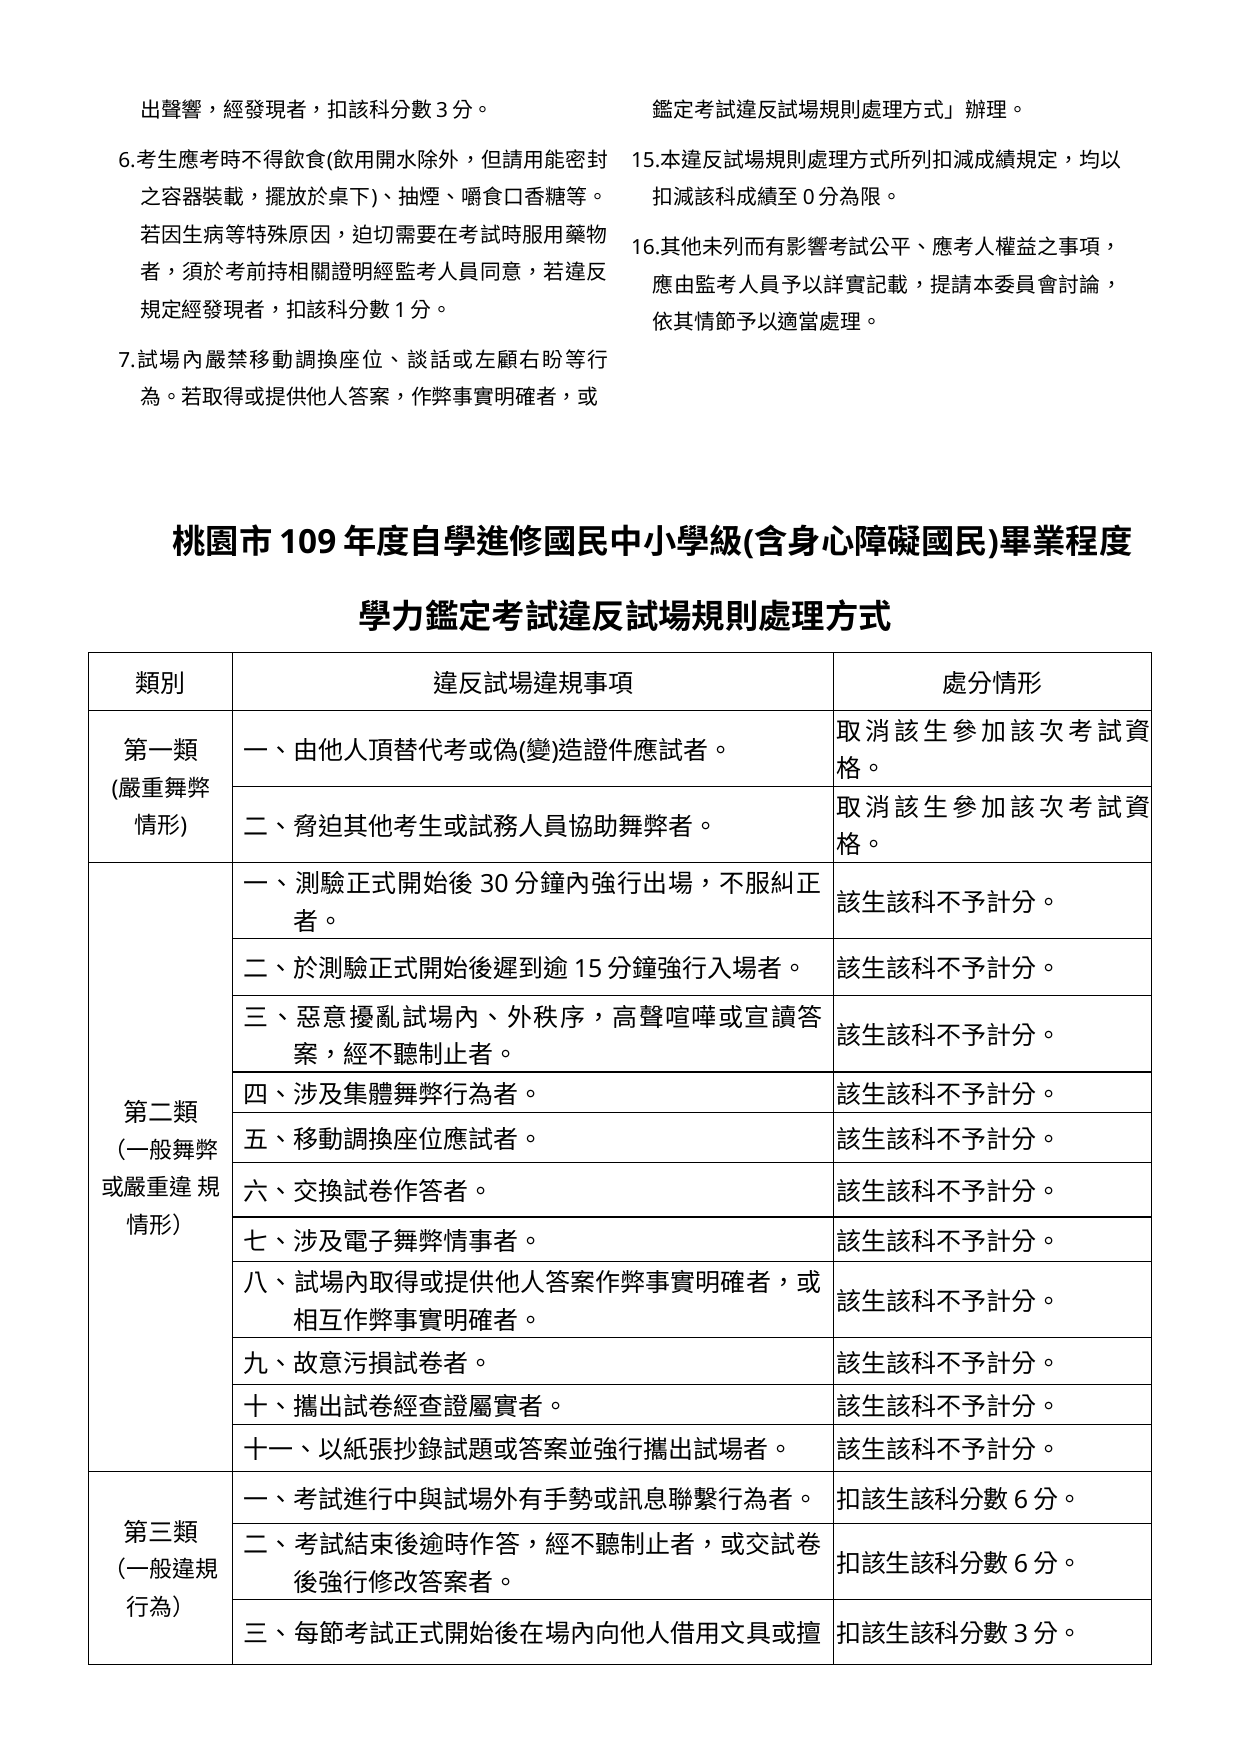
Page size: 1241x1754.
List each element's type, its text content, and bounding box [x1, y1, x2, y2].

table_cell 該生該科不予計分。 [834, 1163, 1151, 1216]
table_cell 扣該生該科分數6分。 [834, 1524, 1151, 1599]
table_cell 該生該科不予計分。 [834, 996, 1151, 1071]
table_cell 取消該生參加該次考試資格。 [834, 787, 1151, 862]
table_cell 第三類 （一般違規行為） [89, 1472, 232, 1663]
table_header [620, 90, 1133, 427]
table_cell 八、試場內取得或提供他人答案作弊事實明確者，或相互作弊事實明確者。 [233, 1262, 833, 1337]
table_cell 二、於測驗正式開始後遲到逾15分鐘強行入場者。 [233, 939, 833, 995]
table_cell 十、攜出試卷經查證屬實者。 [233, 1385, 833, 1424]
table_cell 一、由他人頂替代考或偽(變)造證件應試者。 [233, 711, 833, 786]
table_cell 二、考試結束後逾時作答，經不聽制止者，或交試卷後強行修改答案者。 [233, 1524, 833, 1599]
table_cell 二、脅迫其他考生或試務人員協助舞弊者。 [233, 787, 833, 862]
table_header 處分情形 [834, 653, 1151, 710]
table_cell 一、考試進行中與試場外有手勢或訊息聯繫行為者。 [233, 1472, 833, 1523]
table_cell 取消該生參加該次考試資格。 [834, 711, 1151, 786]
table_cell 該生該科不予計分。 [834, 1073, 1151, 1112]
table_cell 一、測驗正式開始後30分鐘內強行出場，不服糾正者。 [233, 863, 833, 938]
table_cell 十一、以紙張抄錄試題或答案並強行攜出試場者。 [233, 1425, 833, 1471]
table_cell 扣該生該科分數3分。 [834, 1600, 1151, 1663]
table_cell 五、移動調換座位應試者。 [233, 1113, 833, 1162]
table_header 類別 [89, 653, 232, 710]
table_cell 三、惡意擾亂試場內、外秩序，高聲喧嘩或宣讀答案，經不聽制止者。 [233, 996, 833, 1071]
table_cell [233, 1600, 833, 1663]
table_cell 該生該科不予計分。 [834, 1113, 1151, 1162]
table_cell 九、故意污損試卷者。 [233, 1338, 833, 1384]
text 桃園市109年度自學進修國民中小學級(含身心障礙國民)畢業程度 [89, 502, 1216, 577]
table_cell 第二類 （一般舞弊或嚴重違 規情形） [89, 863, 232, 1471]
table_cell 七、涉及電子舞弊情事者。 [233, 1218, 833, 1261]
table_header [107, 90, 619, 427]
table_header 違反試場違規事項 [233, 653, 833, 710]
table_cell 該生該科不予計分。 [834, 1385, 1151, 1424]
table_cell 該生該科不予計分。 [834, 1218, 1151, 1261]
table_cell 該生該科不予計分。 [834, 1262, 1151, 1337]
table_cell 扣該生該科分數6分。 [834, 1472, 1151, 1523]
table_cell 該生該科不予計分。 [834, 1425, 1151, 1471]
text 學力鑑定考試違反試場規則處理方式 [34, 577, 1216, 652]
table_cell 四、涉及集體舞弊行為者。 [233, 1073, 833, 1112]
table_cell 六、交換試卷作答者。 [233, 1163, 833, 1216]
table_cell 該生該科不予計分。 [834, 1338, 1151, 1384]
table_cell 該生該科不予計分。 [834, 939, 1151, 995]
table_cell 第一類 (嚴重舞弊情形) [89, 711, 232, 862]
table_cell 該生該科不予計分。 [834, 863, 1151, 938]
